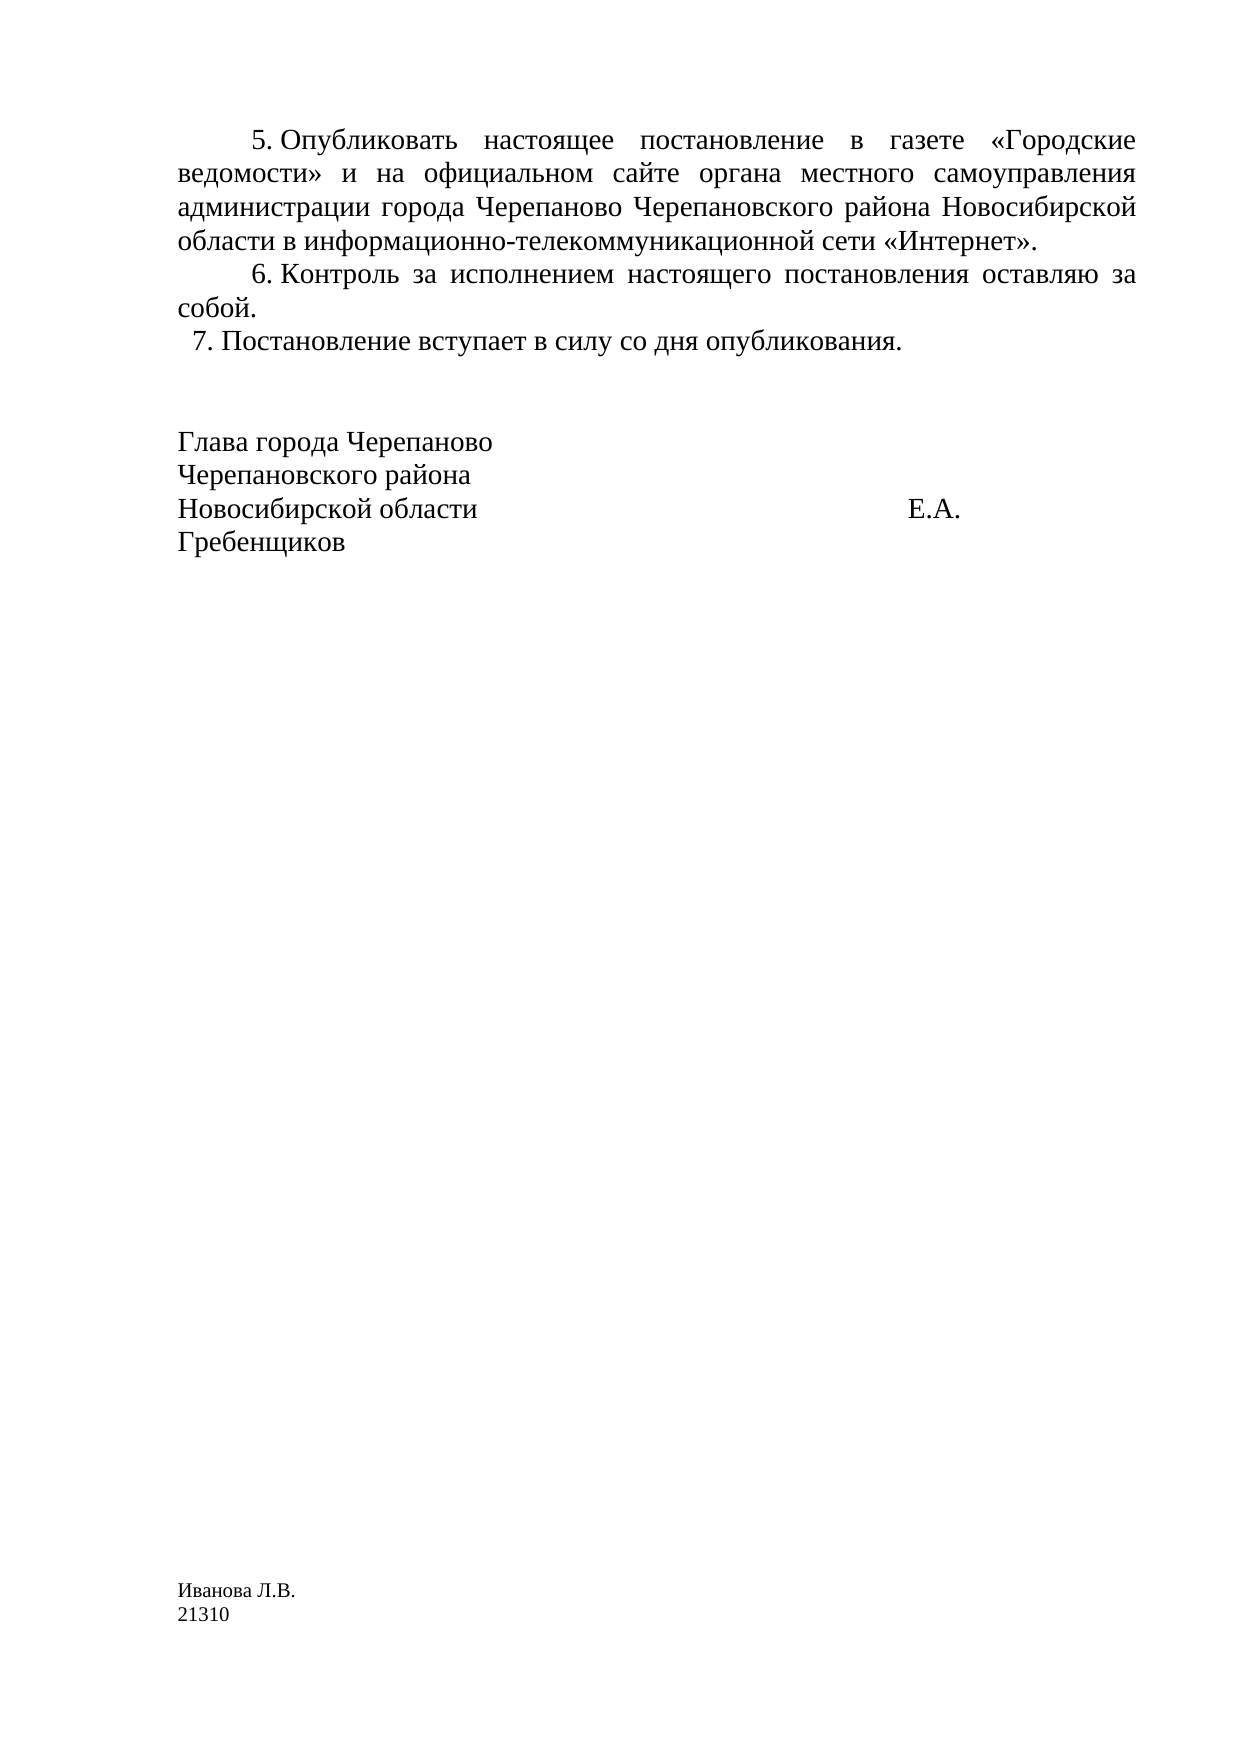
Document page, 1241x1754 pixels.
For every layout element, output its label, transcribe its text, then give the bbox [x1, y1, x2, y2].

text 7. Постановление вступает в силу со дня опубликования. [177, 323, 1137, 357]
text 21310 [177, 1602, 1137, 1626]
text Иванова Л.В. [177, 1578, 1137, 1602]
text Глава города Черепаново [177, 424, 1137, 457]
text 5. Опубликовать настоящее постановление в газете «Городские ведомости» и на официальном сайте органа местного самоуправления администрации города Черепаново Черепановского района Новосибирской области в информационно-телекоммуникационной сети «Интернет». [177, 122, 1137, 256]
text 6. Контроль за исполнением настоящего постановления оставляю за собой. [177, 256, 1137, 323]
text Черепановского района [177, 457, 1137, 491]
text Новосибирской области Е.А. Гребенщиков [177, 491, 1137, 558]
